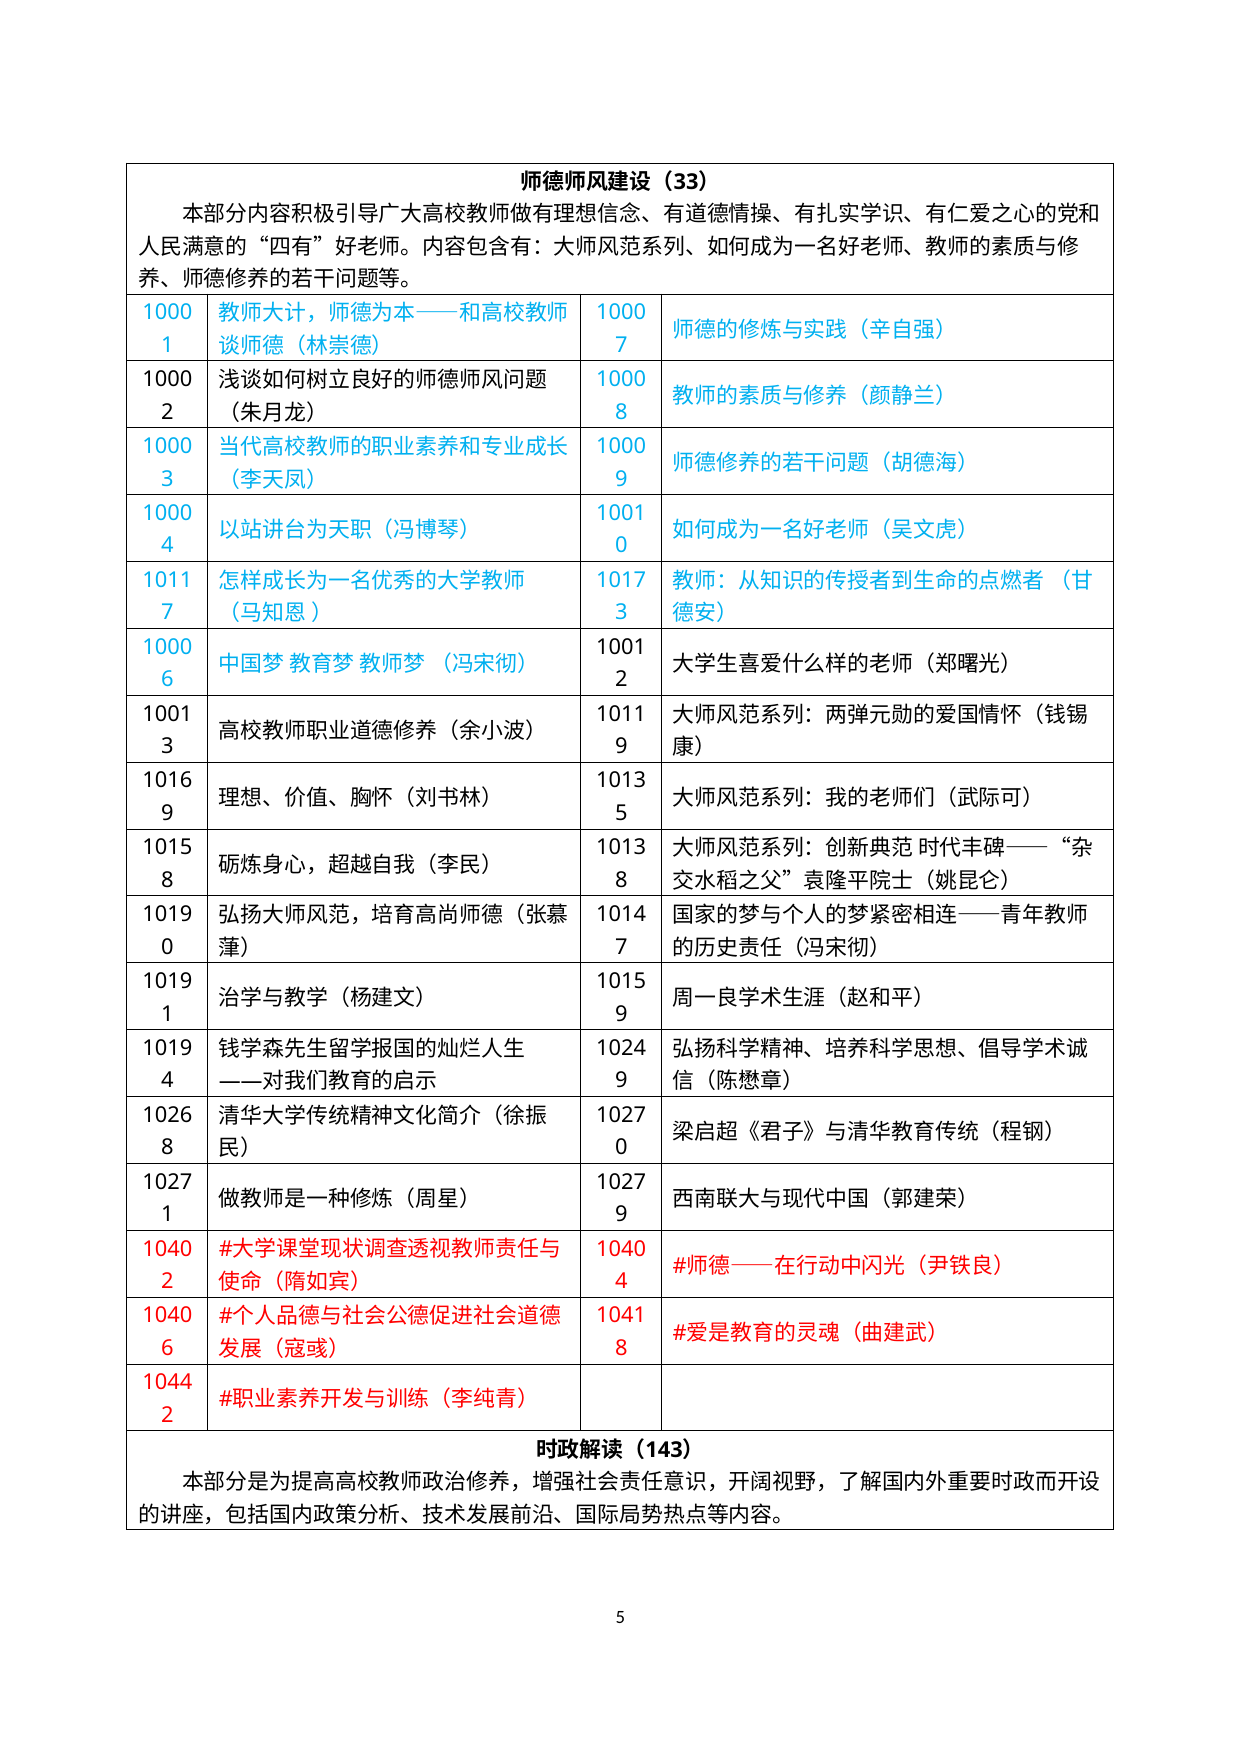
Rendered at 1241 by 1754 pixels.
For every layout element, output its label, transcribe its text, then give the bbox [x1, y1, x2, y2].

table_cell 10279 [581, 1164, 661, 1230]
table_cell 10002 [127, 361, 207, 427]
table_cell 理想、价值、胸怀（刘书林） [208, 763, 580, 828]
table_cell 大师风范系列：两弹元勋的爱国情怀（钱锡康） [662, 696, 1113, 762]
table_cell 10138 [581, 830, 661, 895]
table_cell 10406 [127, 1298, 207, 1363]
table_cell 10402 [127, 1231, 207, 1297]
table_cell 师德修养的若干问题（胡德海） [662, 428, 1113, 494]
table_cell 当代高校教师的职业素养和专业成长（李天凤） [208, 428, 580, 494]
table_cell 10159 [581, 963, 661, 1029]
table_cell 以站讲台为天职（冯博琴） [208, 495, 580, 561]
table_cell 师德师风建设（33） 本部分内容积极引导广大高校教师做有理想信念、有道德情操、有扎实学识、有仁爱之心的党和人民满意的“四有”好老师。内容包含有：大师风范系列、如何成为一名好老师、教师的素质与修养、师德修养的若干问题等。 [127, 164, 1113, 293]
table_cell 10404 [581, 1231, 661, 1297]
table_cell 砺炼身心，超越自我（李民） [208, 830, 580, 895]
table_cell 10194 [127, 1030, 207, 1096]
table_cell 10009 [581, 428, 661, 494]
table_cell 周一良学术生涯（赵和平） [662, 963, 1113, 1029]
table_cell [581, 1365, 661, 1430]
table_cell 钱学森先生留学报国的灿烂人生 ——对我们教育的启示 [208, 1030, 580, 1096]
table_cell 10004 [127, 495, 207, 561]
table_cell 10158 [127, 830, 207, 895]
table_cell 大师风范系列：创新典范 时代丰碑——“杂交水稻之父”袁隆平院士（姚昆仑） [662, 830, 1113, 895]
table_cell 梁启超《君子》与清华教育传统（程钢） [662, 1097, 1113, 1163]
table_cell 10006 [127, 629, 207, 695]
table_cell 治学与教学（杨建文） [208, 963, 580, 1029]
table_cell 教师大计，师德为本——和高校教师谈师德（林崇德） [208, 295, 580, 360]
table_cell 国家的梦与个人的梦紧密相连——青年教师的历史责任（冯宋彻） [662, 896, 1113, 962]
table_cell 10190 [127, 896, 207, 962]
table_cell 教师：从知识的传授者到生命的点燃者 （甘德安） [662, 562, 1113, 628]
table_cell 怎样成长为一名优秀的大学教师 （马知恩 ） [208, 562, 580, 628]
table_cell 大师风范系列：我的老师们（武际可） [662, 763, 1113, 828]
table_cell 10013 [127, 696, 207, 762]
table_cell 10135 [581, 763, 661, 828]
table_cell #职业素养开发与训练（李纯青） [208, 1365, 580, 1430]
table_cell #个人品德与社会公德促进社会道德发展（寇彧） [208, 1298, 580, 1363]
table_cell 如何成为一名好老师（吴文虎） [662, 495, 1113, 561]
table_cell 10007 [581, 295, 661, 360]
table_cell 清华大学传统精神文化简介（徐振民） [208, 1097, 580, 1163]
table_cell 10418 [581, 1298, 661, 1363]
table_cell #大学课堂现状调查透视教师责任与使命（隋如宾） [208, 1231, 580, 1297]
table_cell 弘扬科学精神、培养科学思想、倡导学术诚信（陈懋章） [662, 1030, 1113, 1096]
table_cell 西南联大与现代中国（郭建荣） [662, 1164, 1113, 1230]
table_cell 教师的素质与修养（颜静兰） [662, 361, 1113, 427]
table_cell 中国梦 教育梦 教师梦 （冯宋彻） [208, 629, 580, 695]
table_cell 10003 [127, 428, 207, 494]
table_cell 10442 [127, 1365, 207, 1430]
table_cell #爱是教育的灵魂（曲建武） [662, 1298, 1113, 1363]
table_cell 10173 [581, 562, 661, 628]
table_cell 10169 [127, 763, 207, 828]
table_cell 10012 [581, 629, 661, 695]
table_cell 浅谈如何树立良好的师德师风问题（朱月龙） [208, 361, 580, 427]
table_cell [662, 1365, 1113, 1430]
table_cell 10270 [581, 1097, 661, 1163]
table_cell 10147 [581, 896, 661, 962]
table_cell #师德——在行动中闪光（尹铁良） [662, 1231, 1113, 1297]
table_cell 10010 [581, 495, 661, 561]
table_cell 10268 [127, 1097, 207, 1163]
table_cell 做教师是一种修炼（周星） [208, 1164, 580, 1230]
table_cell 弘扬大师风范，培育高尚师德（张慕葏） [208, 896, 580, 962]
table_cell 高校教师职业道德修养（余小波） [208, 696, 580, 762]
table_cell 师德的修炼与实践（辛自强） [662, 295, 1113, 360]
table_cell 10008 [581, 361, 661, 427]
table_cell 10249 [581, 1030, 661, 1096]
table_cell 大学生喜爱什么样的老师（郑曙光） [662, 629, 1113, 695]
table_cell 10119 [581, 696, 661, 762]
table_cell 10117 [127, 562, 207, 628]
table_cell 10001 [127, 295, 207, 360]
table_cell 10191 [127, 963, 207, 1029]
table_cell 时政解读（143） 本部分是为提高高校教师政治修养，增强社会责任意识，开阔视野，了解国内外重要时政而开设的讲座，包括国内政策分析、技术发展前沿、国际局势热点等内容。 [127, 1431, 1113, 1529]
table_cell 10271 [127, 1164, 207, 1230]
